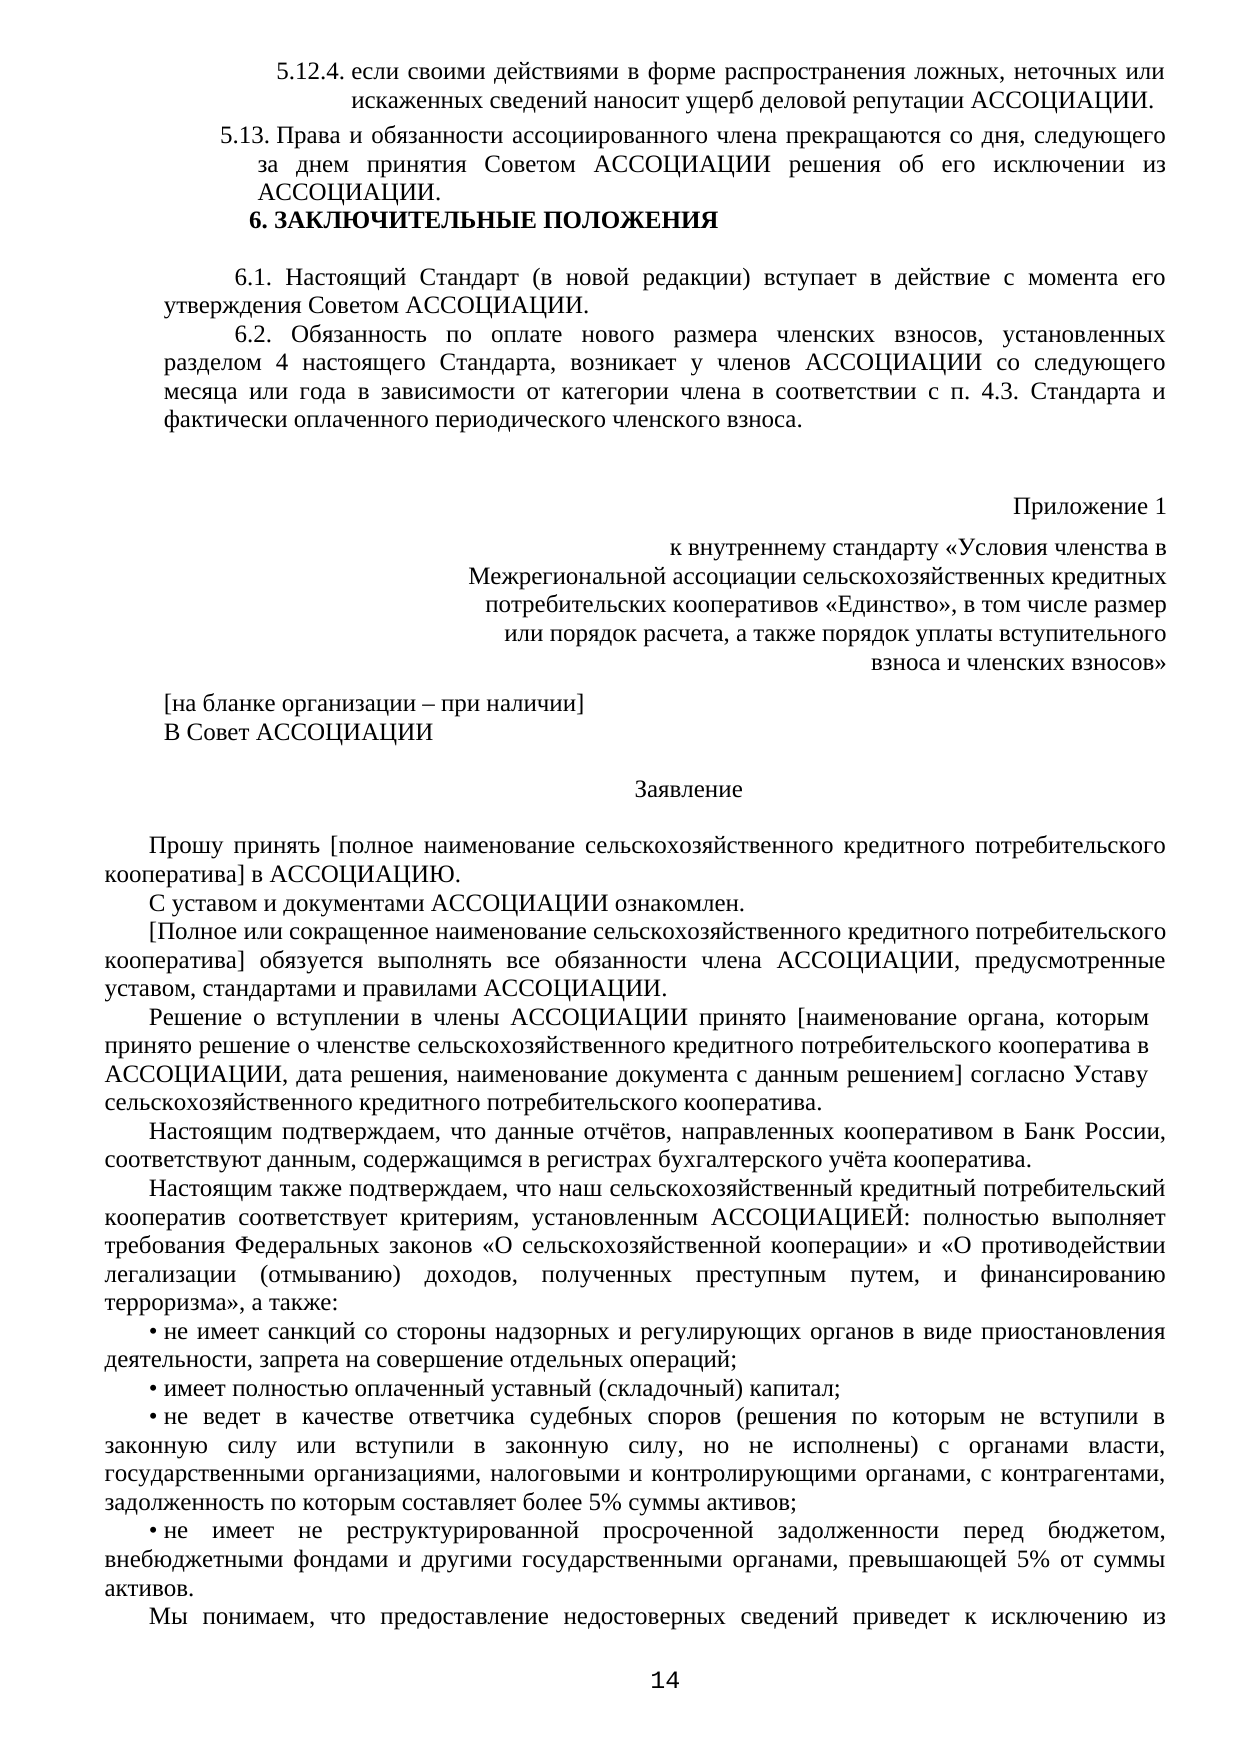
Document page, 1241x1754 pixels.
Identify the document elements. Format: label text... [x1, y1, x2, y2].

text 6.2. Обязанность по оплате нового размера членских взносов, установленных разделом 4 настоящего Стандарта, возникает у членов АССОЦИАЦИИ со следующего месяца или года в зависимости от категории члена в соответствии с п. 4.3. Стандарта и фактически оплаченного периодического членского взноса. [163, 319, 1167, 434]
text к внутреннему стандарту «Условия членства в Межрегиональной ассоциации сельскохозяйственных кредитных потребительских кооперативов «Единство», в том числе размер или порядок расчета, а также порядок уплаты вступительного взноса и членских взносов» [461, 532, 1167, 676]
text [104, 1602, 1167, 1630]
text [на бланке организации – при наличии] [163, 688, 1167, 717]
text Настоящим также подтверждаем, что наш сельскохозяйственный кредитный потребительский кооператив соответствует критериям, установленным АССОЦИАЦИЕЙ: полностью выполняет требования Федеральных законов «О сельскохозяйственной кооперации» и «О противодействии легализации (отмыванию) доходов, полученных преступным путем, и финансированию терроризма», а также: [104, 1174, 1167, 1316]
text [Полное или сокращенное наименование сельскохозяйственного кредитного потребительского кооператива] обязуется выполнять все обязанности члена АССОЦИАЦИИ, предусмотренные уставом, стандартами и правилами АССОЦИАЦИИ. [104, 917, 1167, 1002]
list Права и обязанности ассоциированного члена прекращаются со дня, следующего за днем принятия Советом АССОЦИАЦИИ решения об его исключении из АССОЦИАЦИИ. [220, 120, 1167, 206]
text Прошу принять [полное наименование сельскохозяйственного кредитного потребительского кооператива] в АССОЦИАЦИЮ. [104, 831, 1167, 888]
list не ведет в качестве ответчика судебных споров (решения по которым не вступили в законную силу или вступили в законную силу, но не исполнены) с органами власти, государственными организациями, налоговыми и контролирующими органами, с контрагентами, задолженность по которым составляет более 5% суммы активов; [104, 1402, 1167, 1516]
text Приложение 1 [461, 491, 1167, 519]
list не имеет санкций со стороны надзорных и регулирующих органов в виде приостановления деятельности, запрета на совершение отдельных операций; [104, 1316, 1167, 1373]
list не имеет не реструктурированной просроченной задолженности перед бюджетом, внебюджетными фондами и другими государственными органами, превышающей 5% от суммы активов. [104, 1516, 1167, 1602]
text Заявление [634, 775, 1167, 803]
text С уставом и документами АССОЦИАЦИИ ознакомлен. [104, 888, 1167, 917]
text Решение о вступлении в члены АССОЦИАЦИИ принято [наименование органа, которым принято решение о членстве сельскохозяйственного кредитного потребительского кооператива в АССОЦИАЦИИ, дата решения, наименование документа с данным решением] согласно Уставу сельскохозяйственного кредитного потребительского кооператива. [104, 1002, 1150, 1117]
text В Совет АССОЦИАЦИИ [163, 717, 1167, 746]
list если своими действиями в форме распространения ложных, неточных или искаженных сведений наносит ущерб деловой репутации АССОЦИАЦИИ. [276, 56, 1166, 114]
list имеет полностью оплаченный уставный (складочный) капитал; [104, 1373, 1167, 1402]
text 6. ЗАКЛЮЧИТЕЛЬНЫЕ ПОЛОЖЕНИЯ [243, 206, 1167, 234]
text Настоящим подтверждаем, что данные отчётов, направленных кооперативом в Банк России, соответствуют данным, содержащимся в регистрах бухгалтерского учёта кооператива. [104, 1117, 1167, 1174]
text 6.1. Настоящий Стандарт (в новой редакции) вступает в действие с момента его утверждения Советом АССОЦИАЦИИ. [163, 262, 1167, 319]
